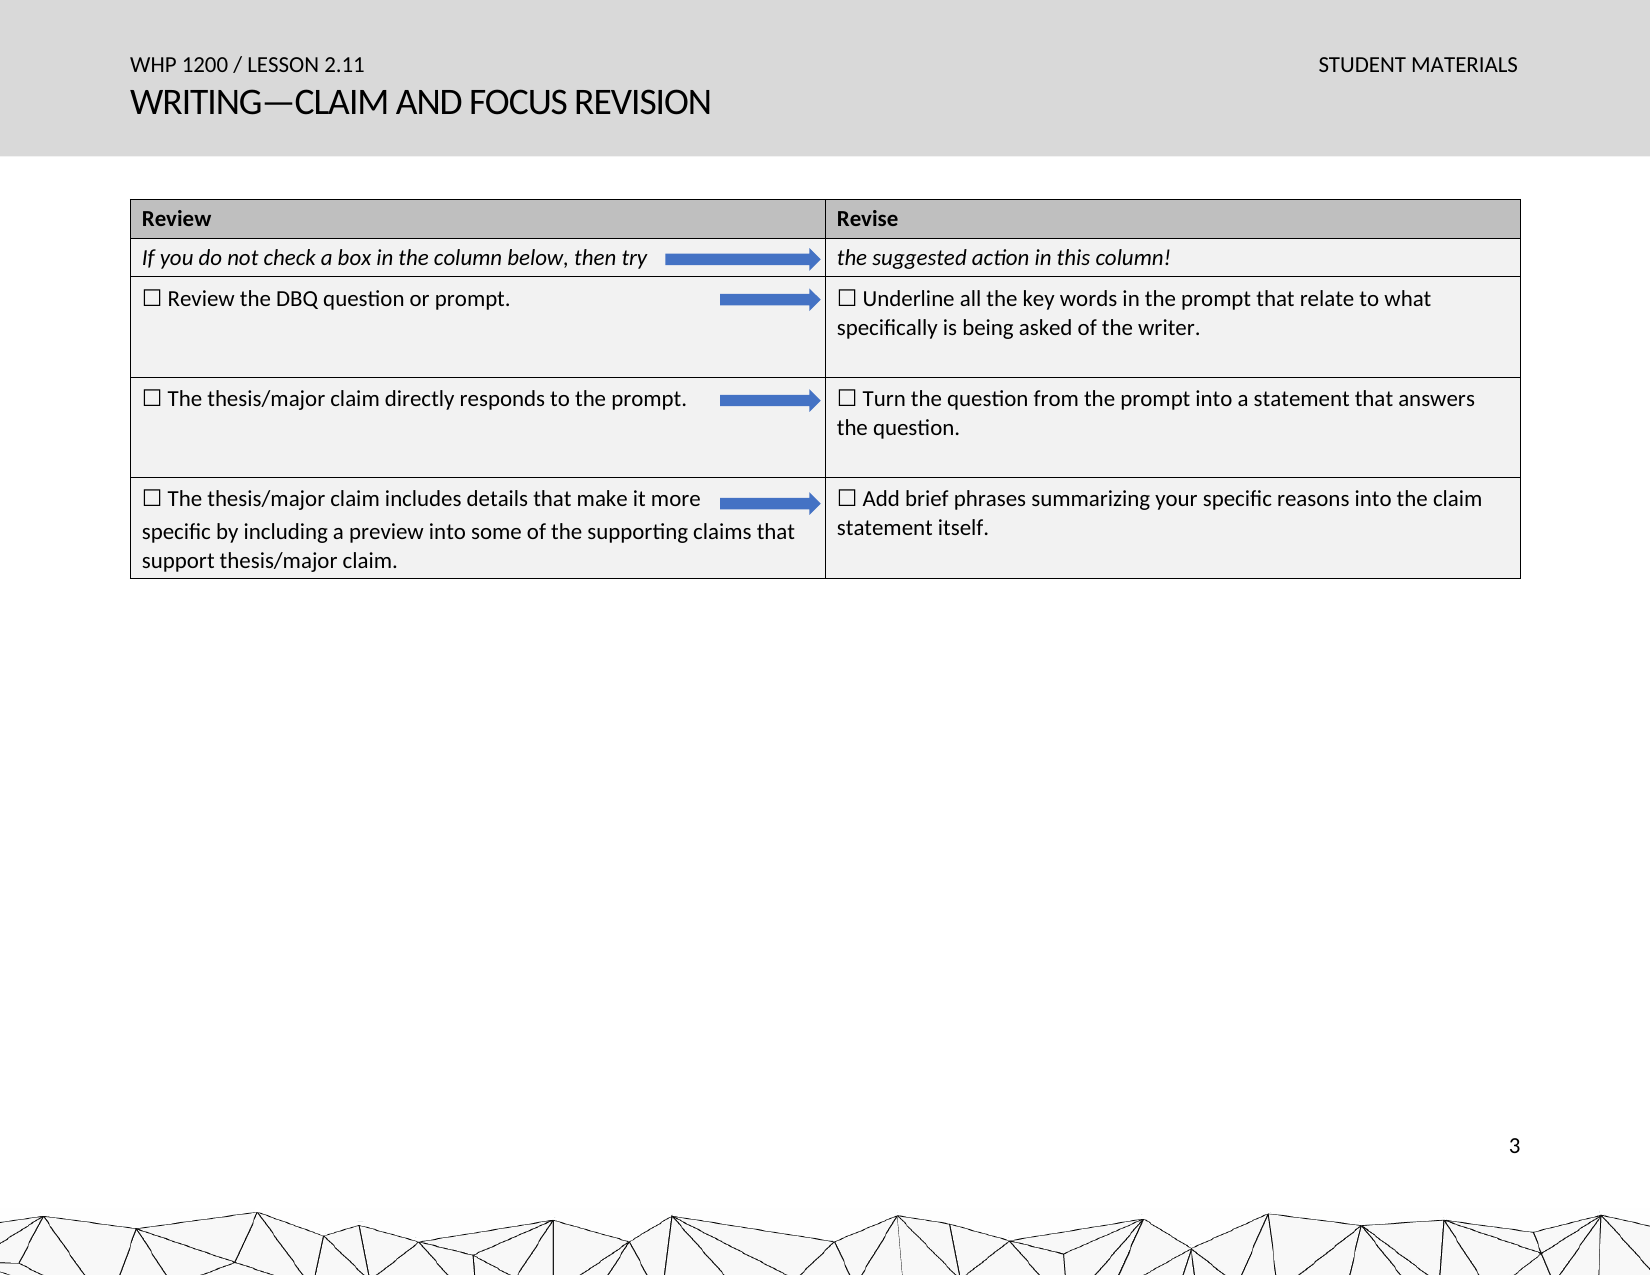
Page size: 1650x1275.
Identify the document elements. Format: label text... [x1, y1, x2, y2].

table_cell the suggested action in this column! [826, 239, 1520, 276]
table_cell The thesis/major claim includes details that make it more specific by including a preview into some of the supporting claims that support thesis/major claim. [131, 478, 825, 578]
picture [0, 1208, 1650, 1275]
table_cell If you do not check a box in the column below, then try [131, 239, 825, 276]
table_cell Turn the question from the prompt into a statement that answers the question. [826, 378, 1520, 477]
table_cell Add brief phrases summarizing your specific reasons into the claim statement itself. [826, 478, 1520, 578]
table_cell The thesis/major claim directly responds to the prompt. [131, 378, 825, 477]
table_header Review [131, 200, 825, 238]
table_cell Underline all the key words in the prompt that relate to what specifically is being asked of the writer. [826, 277, 1520, 377]
table_cell Review the DBQ question or prompt. [131, 277, 825, 377]
table_header Revise [826, 200, 1520, 238]
